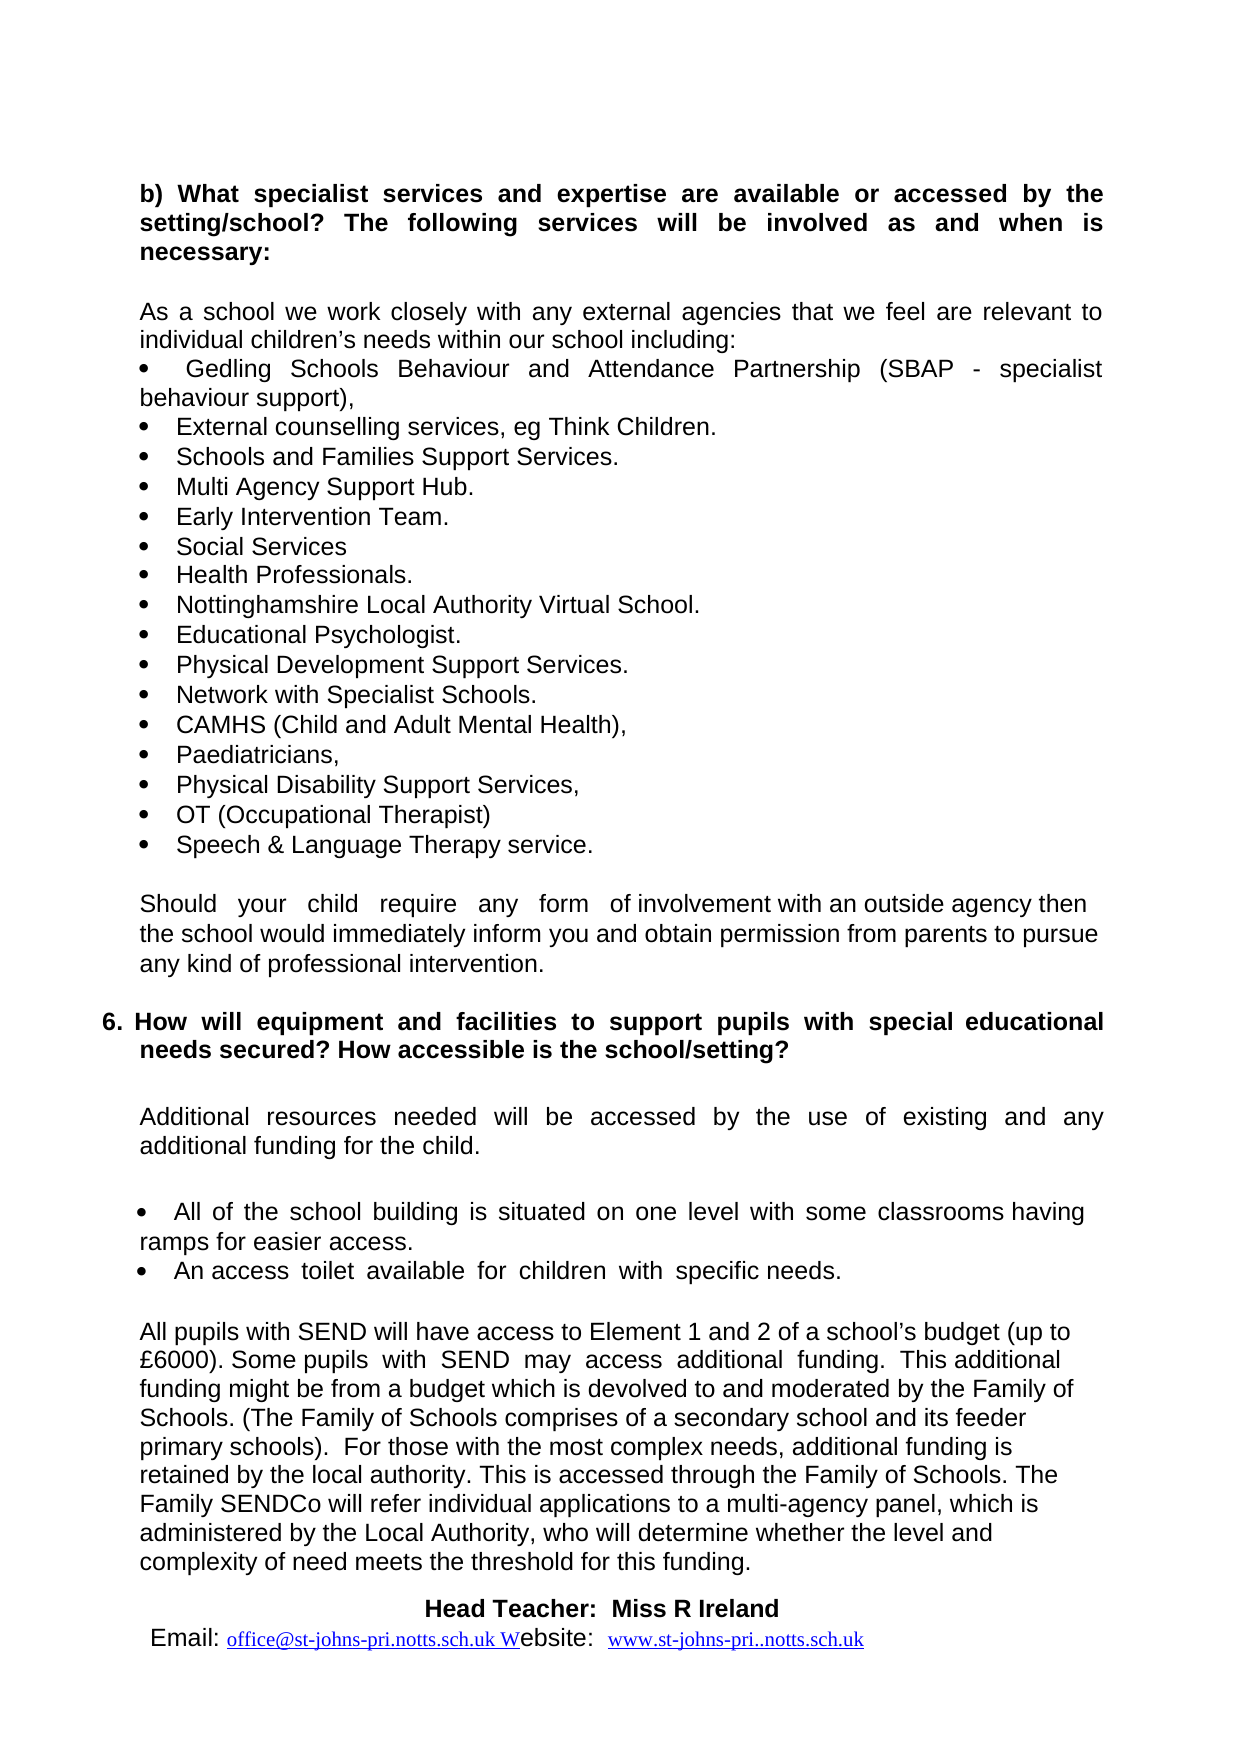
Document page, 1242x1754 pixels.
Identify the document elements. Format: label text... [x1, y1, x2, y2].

text  OT (Occupational Therapist) [139, 799, 1104, 829]
text  Social Services [139, 530, 1104, 560]
text  Gedling Schools Behaviour and Attendance Partnership (SBAP - specialist behaviour support), [139, 354, 1104, 412]
text  Network with Specialist Schools. [139, 679, 1104, 709]
text 6. How will equipment and facilities to support pupils with special educational needs secured? How accessible is the school/setting? [102, 1006, 1104, 1064]
text b) What specialist services and expertise are available or accessed by the setting/school? The following services will be involved as and when is necessary: [139, 179, 1104, 265]
text  External counselling services, eg Think Children. [139, 412, 1104, 440]
text  Schools and Families Support Services. [139, 440, 1104, 470]
text  Physical Disability Support Services, [139, 769, 1104, 799]
text  Multi Agency Support Hub. [139, 470, 1104, 500]
text  Health Professionals. [139, 560, 1104, 589]
text As a school we work closely with any external agencies that we feel are relevant to individual children’s needs within our school including: [139, 296, 1104, 354]
text Should your child require any form of involvement with an outside agency then the school would immediately inform you and obtain permission from parents to pursue any kind of professional intervention. [139, 888, 1104, 978]
text  Early Intervention Team. [139, 500, 1104, 530]
text  All of the school building is situated on one level with some classrooms having ramps for easier access. [102, 1197, 1104, 1256]
text  Paediatricians, [139, 739, 1104, 769]
text  Speech & Language Therapy service. [139, 829, 1104, 859]
text  Physical Development Support Services. [139, 649, 1104, 679]
text Additional resources needed will be accessed by the use of existing and any additional funding for the child. [139, 1102, 1104, 1160]
text All pupils with SEND will have access to Element 1 and 2 of a school’s budget (up to £6000). Some pupils with SEND may access additional funding. This additional funding might be from a budget which is devolved to and moderated by the Family of Schools. (The Family of Schools comprises of a secondary school and its feeder primary schools). For those with the most complex needs, additional funding is retained by the local authority. This is accessed through the Family of Schools. The Family SENDCo will refer individual applications to a multi-agency panel, which is administered by the Local Authority, who will determine whether the level and complexity of need meets the threshold for this funding. [139, 1316, 1104, 1575]
text  Educational Psychologist. [139, 619, 1104, 649]
text  An access toilet available for children with specific needs. [102, 1256, 1104, 1286]
text  CAMHS (Child and Adult Mental Health), [139, 709, 1104, 739]
text  Nottinghamshire Local Authority Virtual School. [139, 589, 1104, 619]
